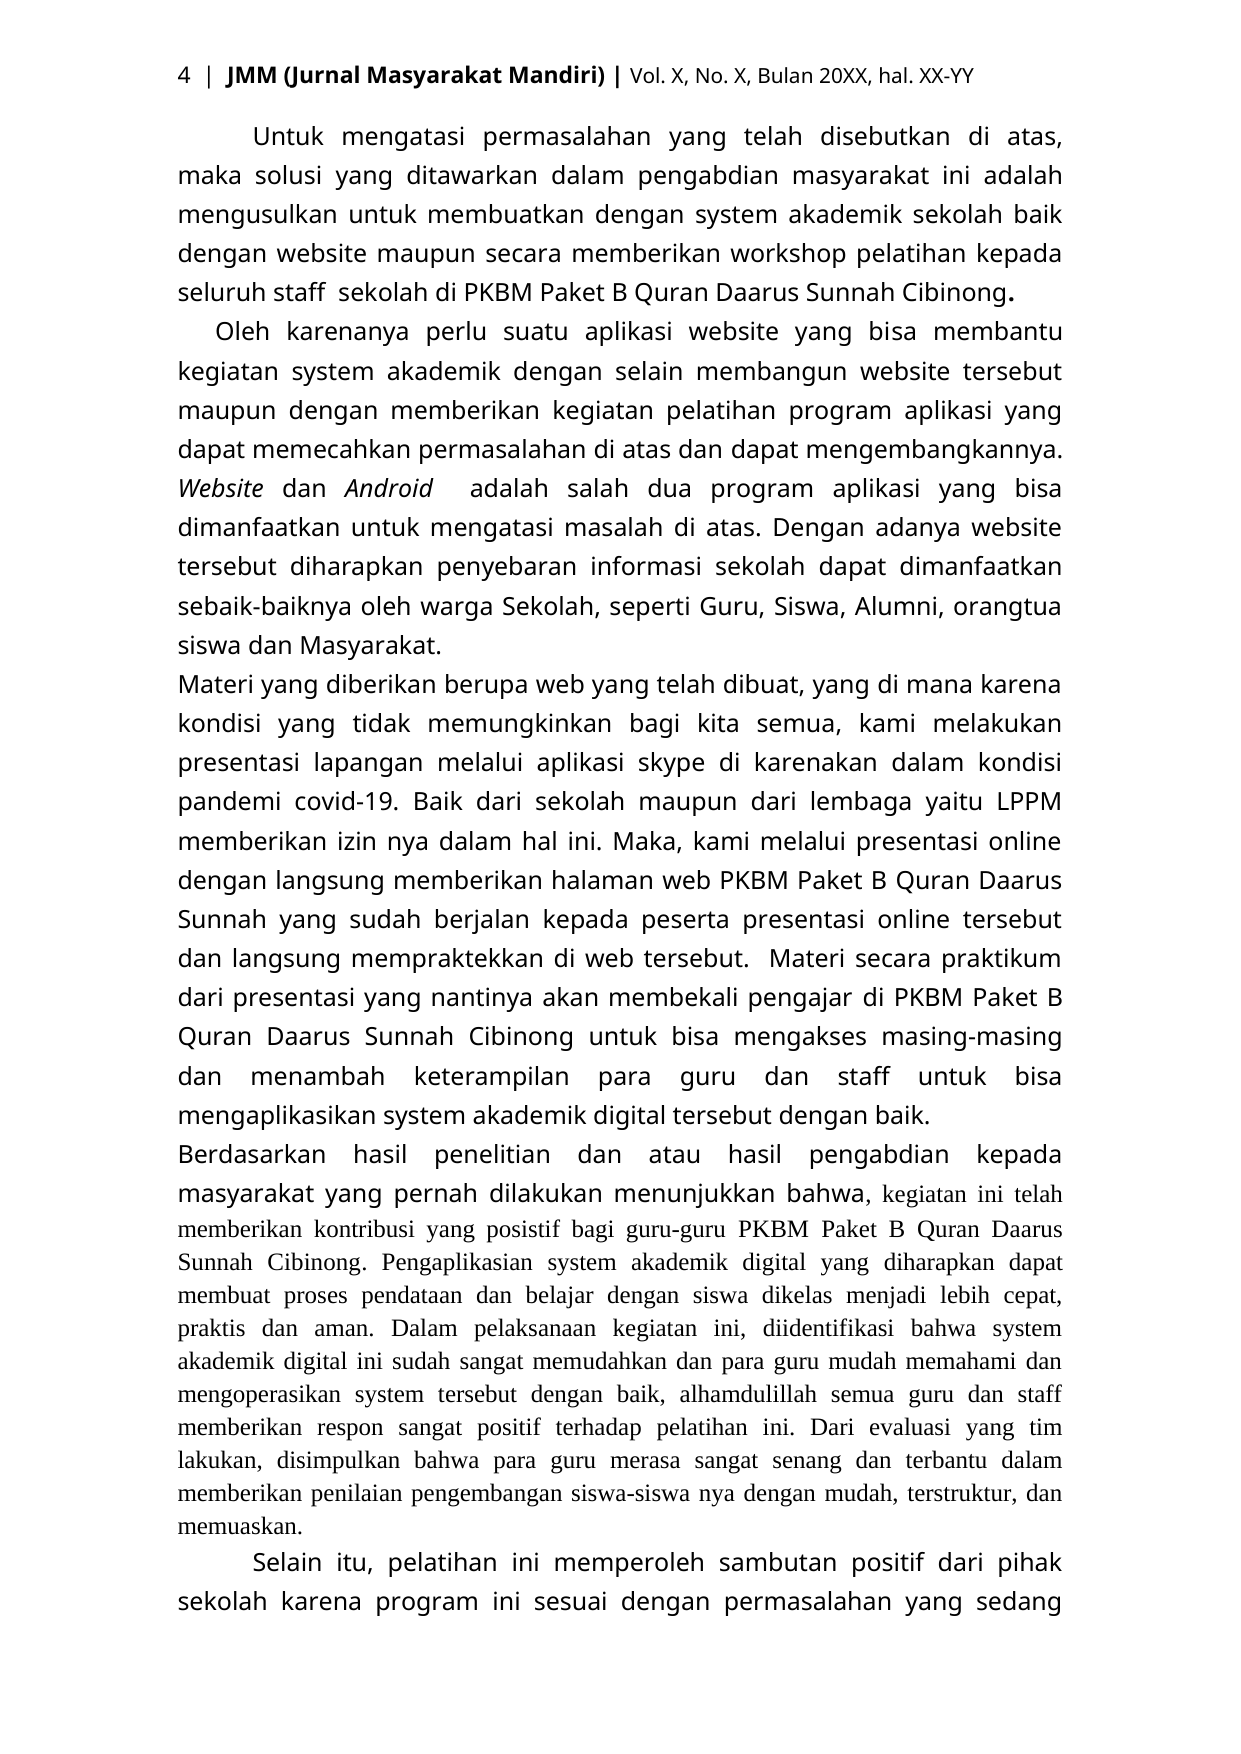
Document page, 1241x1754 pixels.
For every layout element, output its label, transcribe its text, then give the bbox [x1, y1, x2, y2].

text Berdasarkan hasil penelitian dan atau hasil pengabdian kepada masyarakat yang pernah dilakukan menunjukkan bahwa, kegiatan ini telah memberikan kontribusi yang posistif bagi guru-guru PKBM Paket B Quran Daarus Sunnah Cibinong. Pengaplikasian system akademik digital yang diharapkan dapat membuat proses pendataan dan belajar dengan siswa dikelas menjadi lebih cepat, praktis dan aman. Dalam pelaksanaan kegiatan ini, diidentifikasi bahwa system akademik digital ini sudah sangat memudahkan dan para guru mudah memahami dan mengoperasikan system tersebut dengan baik, alhamdulillah semua guru dan staff memberikan respon sangat positif terhadap pelatihan ini. Dari evaluasi yang tim lakukan, disimpulkan bahwa para guru merasa sangat senang dan terbantu dalam memberikan penilaian pengembangan siswa-siswa nya dengan mudah, terstruktur, dan memuaskan. [177, 1136, 1063, 1540]
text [177, 1544, 1063, 1618]
text Oleh karenanya perlu suatu aplikasi website yang bisa membantu kegiatan system akademik dengan selain membangun website tersebut maupun dengan memberikan kegiatan pelatihan program aplikasi yang dapat memecahkan permasalahan di atas dan dapat mengembangkannya. Website dan Android adalah salah dua program aplikasi yang bisa dimanfaatkan untuk mengatasi masalah di atas. Dengan adanya website tersebut diharapkan penyebaran informasi sekolah dapat dimanfaatkan sebaik-baiknya oleh warga Sekolah, seperti Guru, Siswa, Alumni, orangtua siswa dan Masyarakat. [177, 314, 1063, 661]
text Materi yang diberikan berupa web yang telah dibuat, yang di mana karena kondisi yang tidak memungkinkan bagi kita semua, kami melakukan presentasi lapangan melalui aplikasi skype di karenakan dalam kondisi pandemi covid-19. Baik dari sekolah maupun dari lembaga yaitu LPPM memberikan izin nya dalam hal ini. Maka, kami melalui presentasi online dengan langsung memberikan halaman web PKBM Paket B Quran Daarus Sunnah yang sudah berjalan kepada peserta presentasi online tersebut dan langsung mempraktekkan di web tersebut. Materi secara praktikum dari presentasi yang nantinya akan membekali pengajar di PKBM Paket B Quran Daarus Sunnah Cibinong untuk bisa mengakses masing-masing dan menambah keterampilan para guru dan staff untuk bisa mengaplikasikan system akademik digital tersebut dengan baik. [177, 666, 1063, 1131]
text Untuk mengatasi permasalahan yang telah disebutkan di atas, maka solusi yang ditawarkan dalam pengabdian masyarakat ini adalah mengusulkan untuk membuatkan dengan system akademik sekolah baik dengan website maupun secara memberikan workshop pelatihan kepada seluruh staff sekolah di PKBM Paket B Quran Daarus Sunnah Cibinong. [177, 118, 1063, 309]
